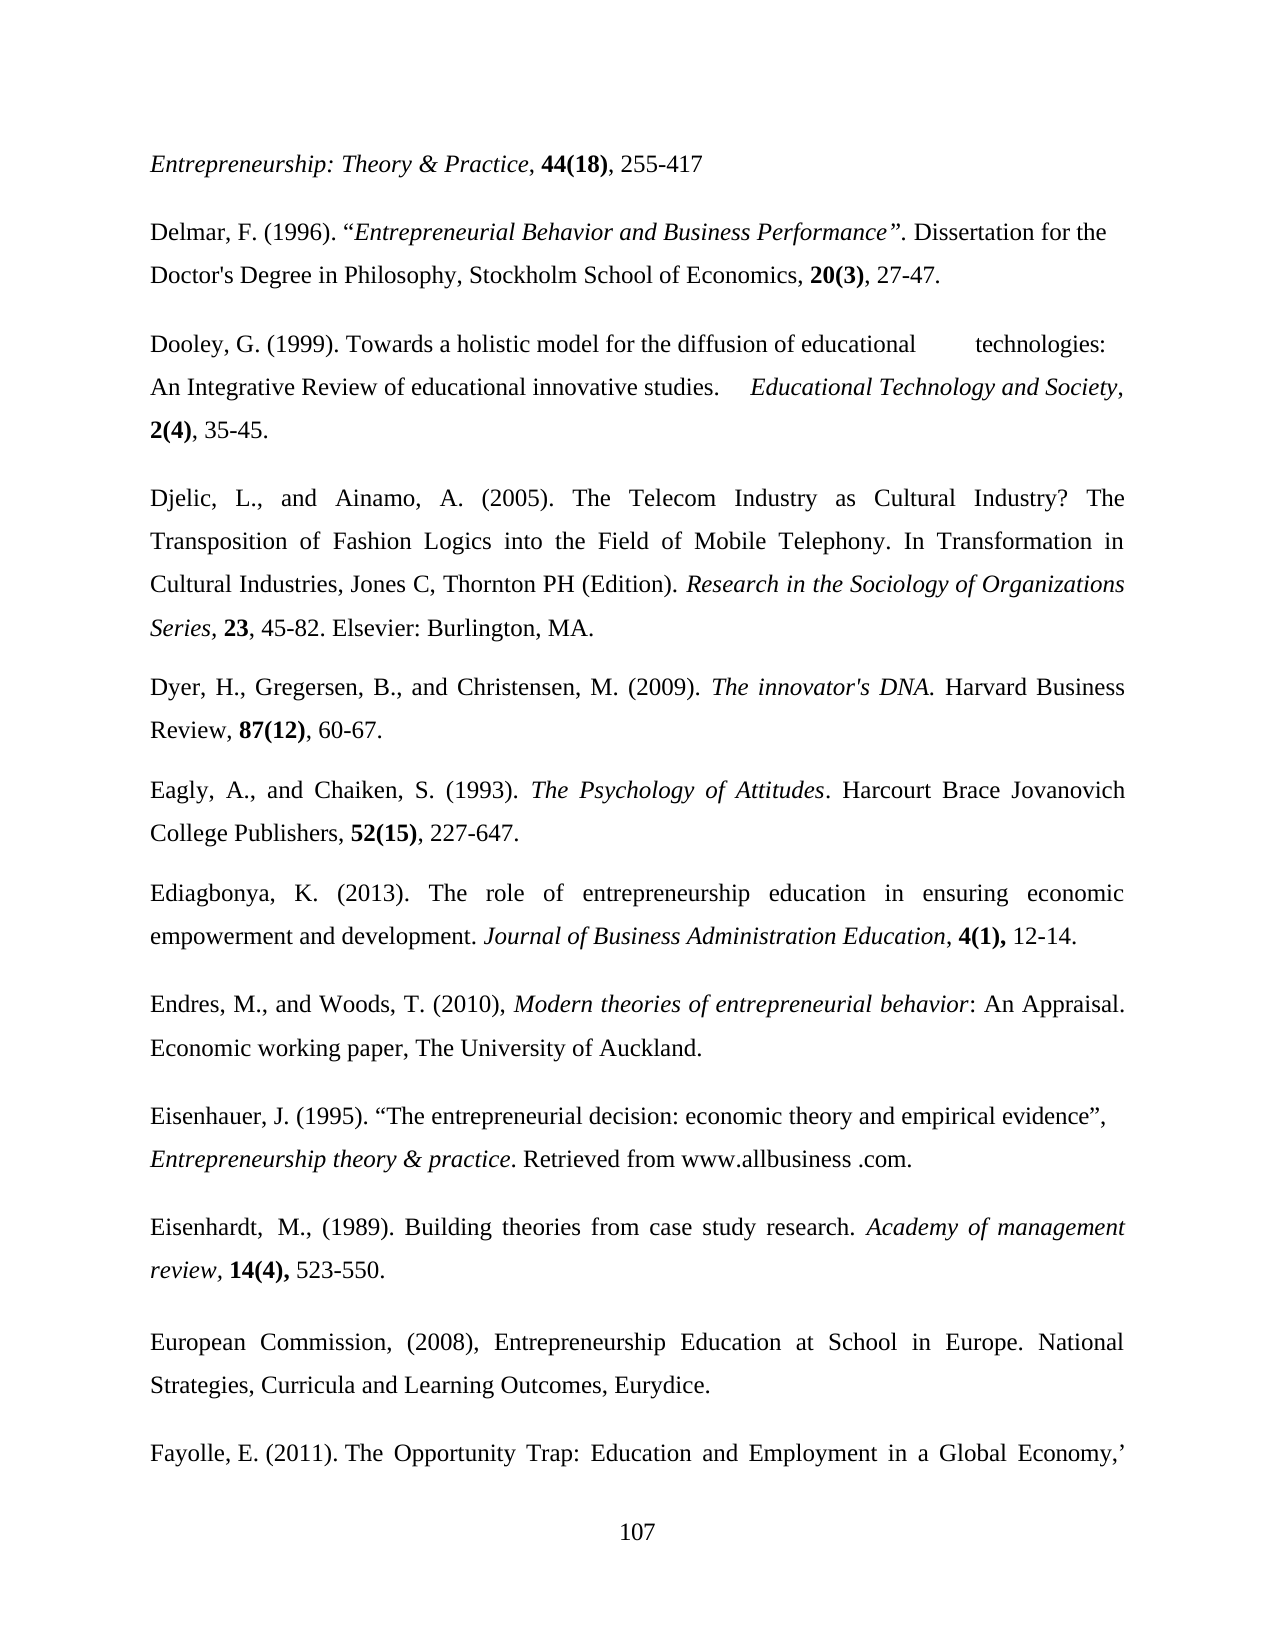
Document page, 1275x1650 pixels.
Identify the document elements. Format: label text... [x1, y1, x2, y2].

text Djelic, L., and Ainamo, A. (2005). The Telecom Industry as Cultural Industry? The Transposition of Fashion Logics into the Field of Mobile Telephony. In Transformation in Cultural Industries, Jones C, Thornton PH (Edition). Research in the Sociology of Organizations Series, 23, 45-82. Elsevier: Burlington, MA. [150, 483, 1125, 641]
text European Commission, (2008), Entrepreneurship Education at School in Europe. National Strategies, Curricula and Learning Outcomes, Eurydice. [150, 1327, 1125, 1399]
text Ediagbonya, K. (2013). The role of entrepreneurship education in ensuring economic empowerment and development. Journal of Business Administration Education, 4(1), 12-14. [150, 878, 1125, 950]
text Dooley, G. (1999). Towards a holistic model for the diffusion of educational technologies: An Integrative Review of educational innovative studies. Educational Technology and Society, 2(4), 35-45. [150, 329, 1125, 444]
text Entrepreneurship: Theory & Practice, 44(18), 255-417 [150, 149, 1223, 178]
text Delmar, F. (1996). “Entrepreneurial Behavior and Business Performance”. Dissertation for the Doctor's Degree in Philosophy, Stockholm School of Economics, 20(3), 27-47. [150, 217, 1126, 289]
text Eisenhardt, M., (1989). Building theories from case study research. Academy of management review, 14(4), 523-550. [150, 1212, 1125, 1284]
text Entrepreneurship theory & practice. Retrieved from www.allbusiness .com. [150, 1144, 1223, 1173]
text Eisenhauer, J. (1995). “The entrepreneurial decision: economic theory and empirical evidence”, [150, 1101, 1223, 1129]
text Endres, M., and Woods, T. (2010), Modern theories of entrepreneurial behavior: An Appraisal. Economic working paper, The University of Auckland. [150, 989, 1125, 1061]
text Eagly, A., and Chaiken, S. (1993). The Psychology of Attitudes. Harcourt Brace Jovanovich College Publishers, 52(15), 227-647. [150, 775, 1126, 847]
text Dyer, H., Gregersen, B., and Christensen, M. (2009). The innovator's DNA. Harvard Business Review, 87(12), 60-67. [150, 672, 1125, 744]
text Fayolle, E. (2011). The Opportunity Trap: Education and Employment in a Global Economy,’ [150, 1438, 1223, 1467]
